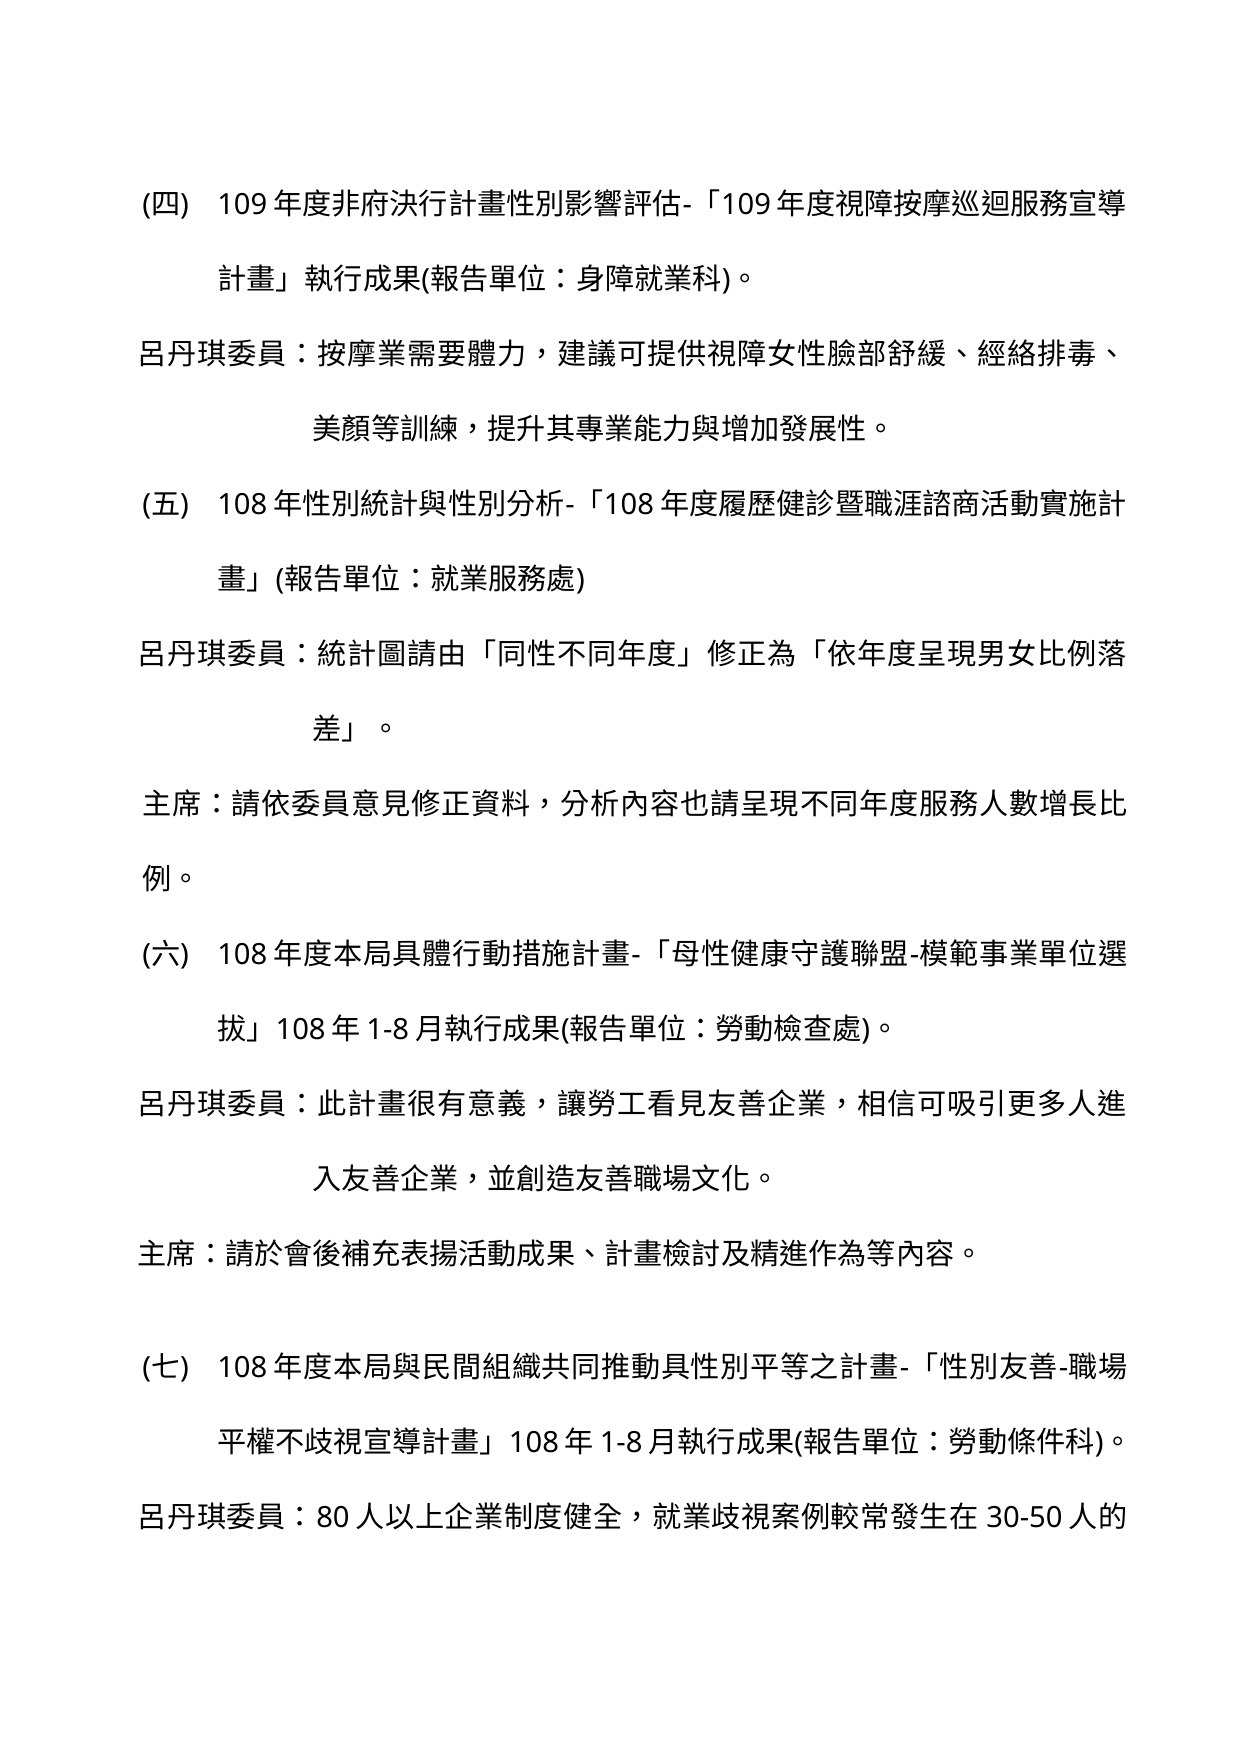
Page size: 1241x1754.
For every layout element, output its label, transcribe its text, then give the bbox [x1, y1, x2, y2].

text 主席：請於會後補充表揚活動成果、計畫檢討及精進作為等內容。 [137, 1214, 1128, 1289]
list 108年性別統計與性別分析-「108年度履歷健診暨職涯諮商活動實施計畫」(報告單位：就業服務處) [142, 464, 1128, 614]
text 主席：請依委員意見修正資料，分析內容也請呈現不同年度服務人數增長比例。 [142, 764, 1128, 914]
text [137, 1477, 1128, 1552]
list 108年度本局與民間組織共同推動具性別平等之計畫-「性別友善-職場平權不歧視宣導計畫」108年1-8月執行成果(報告單位：勞動條件科)。 [142, 1327, 1128, 1477]
text 呂丹琪委員：按摩業需要體力，建議可提供視障女性臉部舒緩、經絡排毒、美顏等訓練，提升其專業能力與增加發展性。 [137, 314, 1128, 464]
text 呂丹琪委員：此計畫很有意義，讓勞工看見友善企業，相信可吸引更多人進入友善企業，並創造友善職場文化。 [137, 1064, 1128, 1214]
text 呂丹琪委員：統計圖請由「同性不同年度」修正為「依年度呈現男女比例落差」。 [137, 614, 1128, 764]
list 108年度本局具體行動措施計畫-「母性健康守護聯盟-模範事業單位選拔」108年1-8月執行成果(報告單位：勞動檢查處)。 [142, 914, 1128, 1064]
list 109年度非府決行計畫性別影響評估-「109年度視障按摩巡迴服務宣導計畫」執行成果(報告單位：身障就業科)。 [142, 164, 1128, 314]
